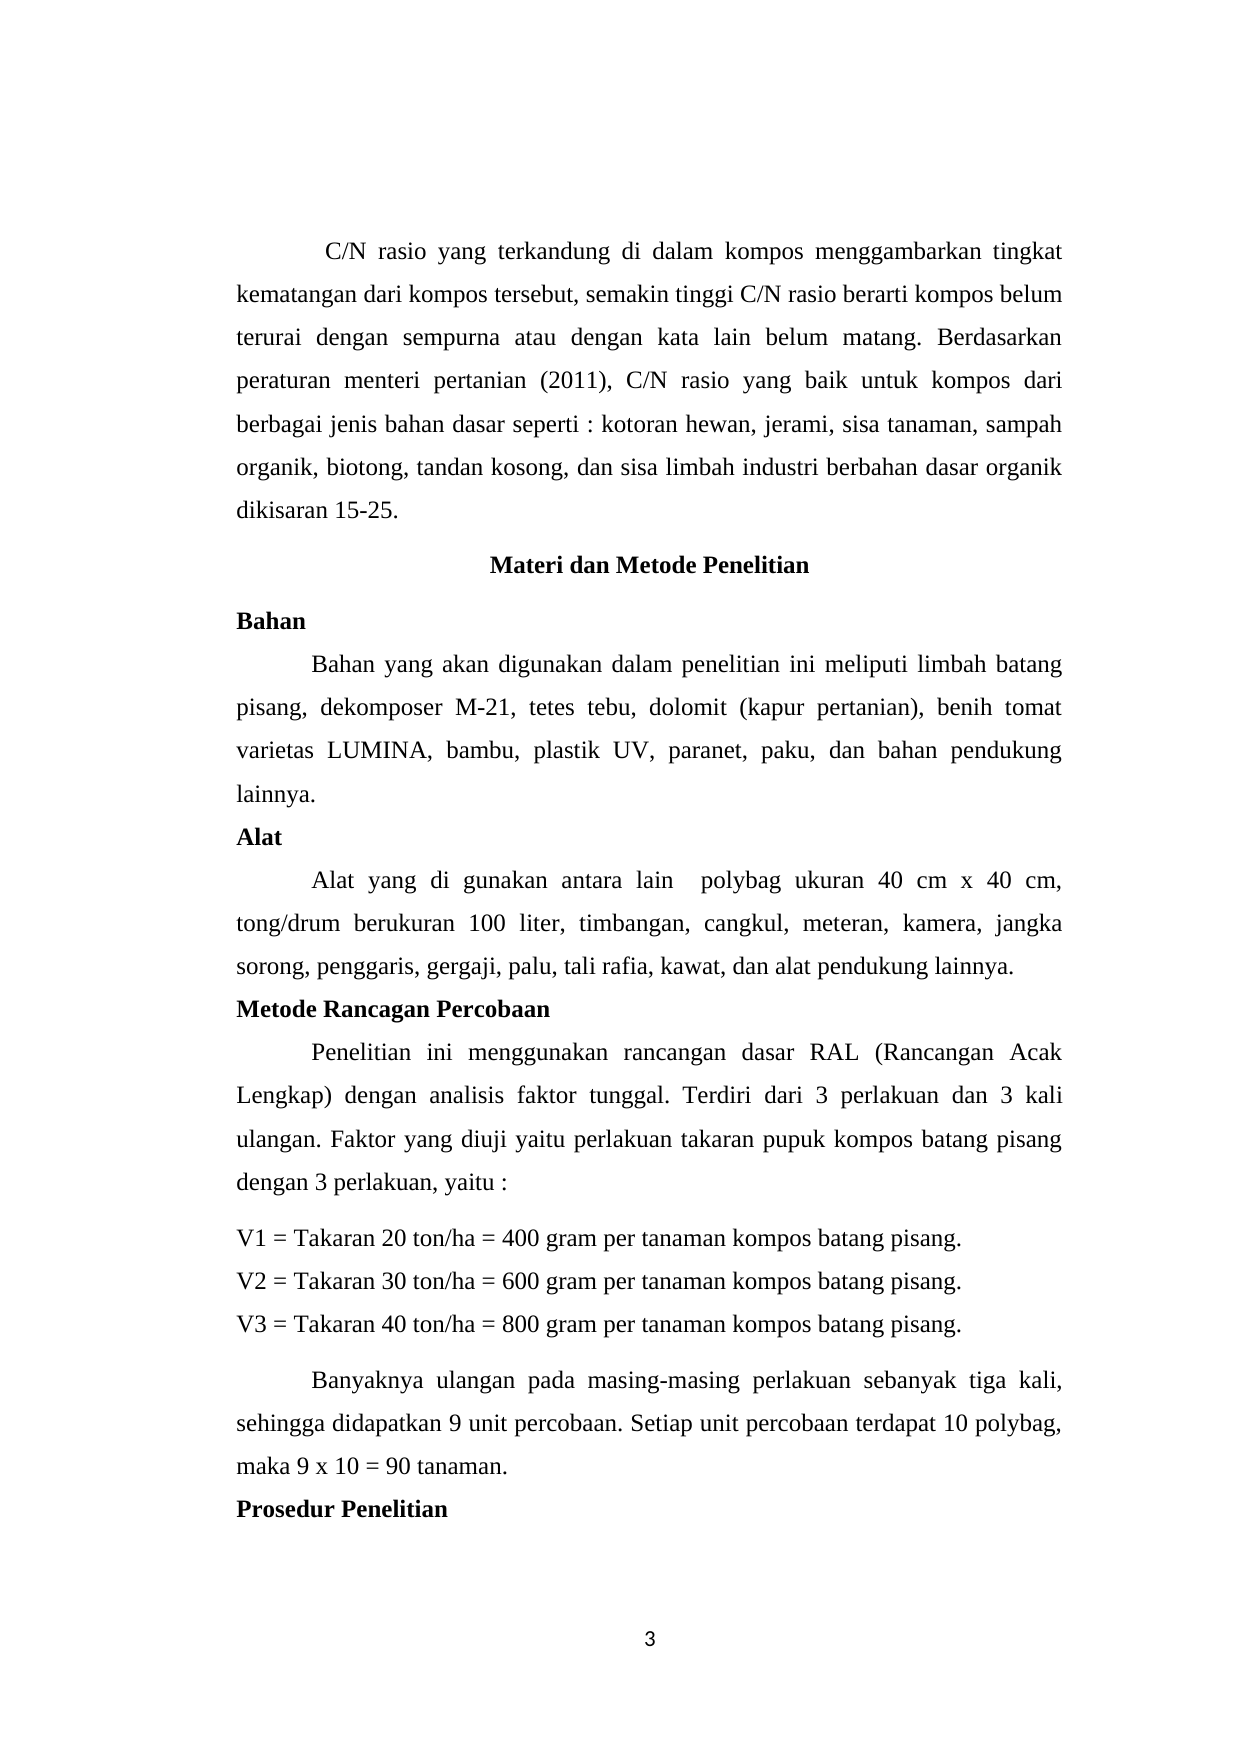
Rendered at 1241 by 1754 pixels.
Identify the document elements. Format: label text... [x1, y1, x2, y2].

text V2 = Takaran 30 ton/ha = 600 gram per tanaman kompos batang pisang. [236, 1266, 1063, 1295]
text Metode Rancagan Percobaan [236, 994, 1063, 1023]
text Materi dan Metode Penelitian [236, 551, 1063, 579]
text Alat [236, 822, 1063, 851]
text Banyaknya ulangan pada masing-masing perlakuan sebanyak tiga kali, sehingga didapatkan 9 unit percobaan. Setiap unit percobaan terdapat 10 polybag, maka 9 x 10 = 90 tanaman. [236, 1365, 1063, 1480]
text Alat yang di gunakan antara lain polybag ukuran 40 cm x 40 cm, tong/drum berukuran 100 liter, timbangan, cangkul, meteran, kamera, jangka sorong, penggaris, gergaji, palu, tali rafia, kawat, dan alat pendukung lainnya. [236, 865, 1063, 980]
list Penelitian ini menggunakan rancangan dasar RAL (Rancangan Acak Lengkap) dengan analisis faktor tunggal. Terdiri dari 3 perlakuan dan 3 kali ulangan. Faktor yang diuji yaitu perlakuan takaran pupuk kompos batang pisang dengan 3 perlakuan, yaitu : [236, 1037, 1063, 1196]
list C/N rasio yang terkandung di dalam kompos menggambarkan tingkat kematangan dari kompos tersebut, semakin tinggi C/N rasio berarti kompos belum terurai dengan sempurna atau dengan kata lain belum matang. Berdasarkan peraturan menteri pertanian (2011), C/N rasio yang baik untuk kompos dari berbagai jenis bahan dasar seperti : kotoran hewan, jerami, sisa tanaman, sampah organik, biotong, tandan kosong, dan sisa limbah industri berbahan dasar organik dikisaran 15-25. [236, 236, 1063, 524]
text Bahan yang akan digunakan dalam penelitian ini meliputi limbah batang pisang, dekomposer M-21, tetes tebu, dolomit (kapur pertanian), benih tomat varietas LUMINA, bambu, plastik UV, paranet, paku, dan bahan pendukung lainnya. [236, 649, 1063, 807]
text Prosedur Penelitian [236, 1494, 1063, 1523]
text V3 = Takaran 40 ton/ha = 800 gram per tanaman kompos batang pisang. [236, 1309, 1063, 1338]
text Bahan [236, 606, 1063, 635]
text V1 = Takaran 20 ton/ha = 400 gram per tanaman kompos batang pisang. [236, 1223, 1063, 1252]
